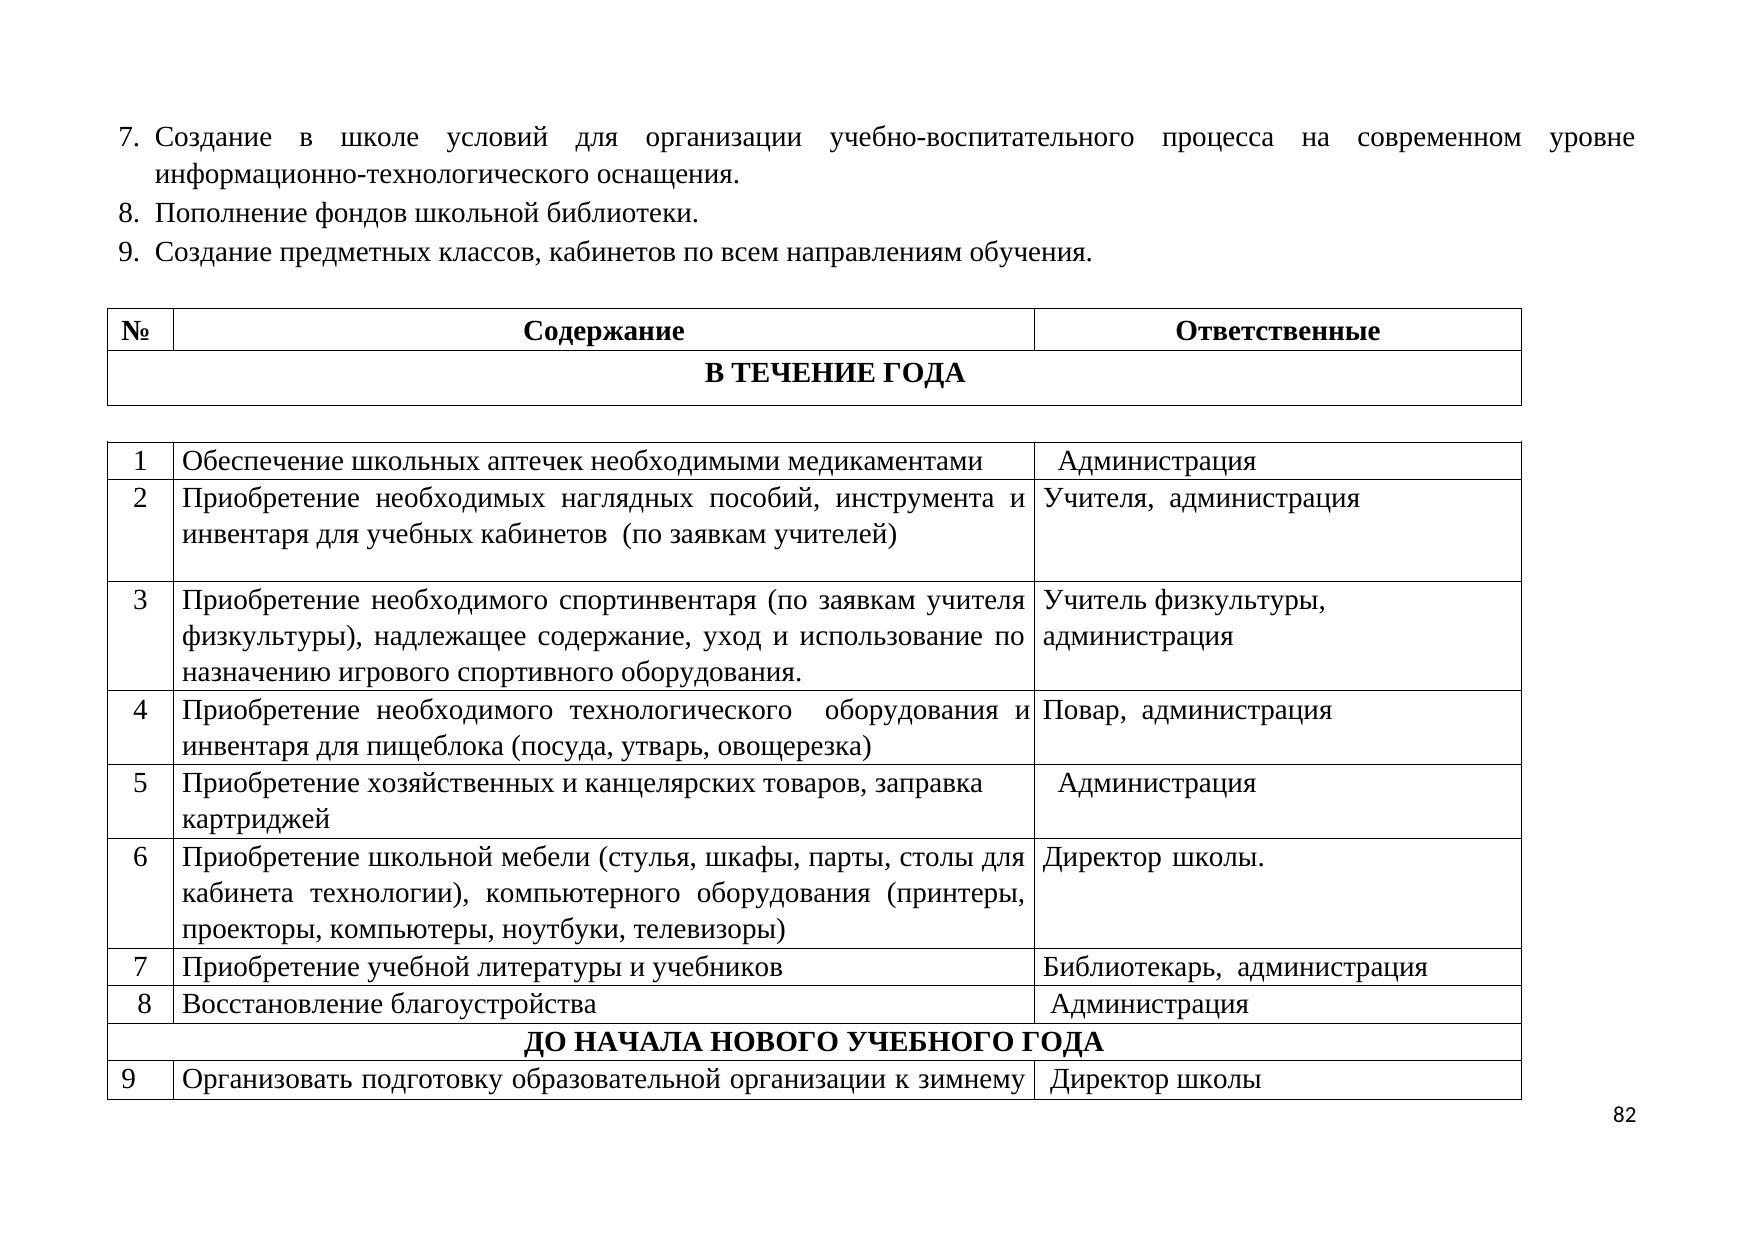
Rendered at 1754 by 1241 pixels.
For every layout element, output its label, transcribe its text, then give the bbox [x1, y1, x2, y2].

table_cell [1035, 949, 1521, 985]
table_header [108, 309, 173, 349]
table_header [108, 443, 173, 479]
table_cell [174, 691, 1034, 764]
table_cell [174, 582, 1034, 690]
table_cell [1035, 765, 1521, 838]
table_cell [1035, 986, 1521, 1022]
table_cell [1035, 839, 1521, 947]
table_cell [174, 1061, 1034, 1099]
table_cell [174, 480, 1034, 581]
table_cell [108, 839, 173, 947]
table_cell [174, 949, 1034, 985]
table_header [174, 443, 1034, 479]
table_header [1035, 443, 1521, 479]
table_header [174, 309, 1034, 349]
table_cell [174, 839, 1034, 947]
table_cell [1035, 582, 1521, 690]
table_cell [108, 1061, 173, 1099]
list Создание в школе условий для организации учебно-воспитательного процесса на современном уровне информационно-технологического оснащения. [118, 119, 1636, 190]
list Создание предметных классов, кабинетов по всем направлениям обучения. [118, 234, 1636, 267]
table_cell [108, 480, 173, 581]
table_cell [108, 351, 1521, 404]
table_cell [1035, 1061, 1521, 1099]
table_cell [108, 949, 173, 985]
list Пополнение фондов школьной библиотеки. [118, 195, 1636, 229]
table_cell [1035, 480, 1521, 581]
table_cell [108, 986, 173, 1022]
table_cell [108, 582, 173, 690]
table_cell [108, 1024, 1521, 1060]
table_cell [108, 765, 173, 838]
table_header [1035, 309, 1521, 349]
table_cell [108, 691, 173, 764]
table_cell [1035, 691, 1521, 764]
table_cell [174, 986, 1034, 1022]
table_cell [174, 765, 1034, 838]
